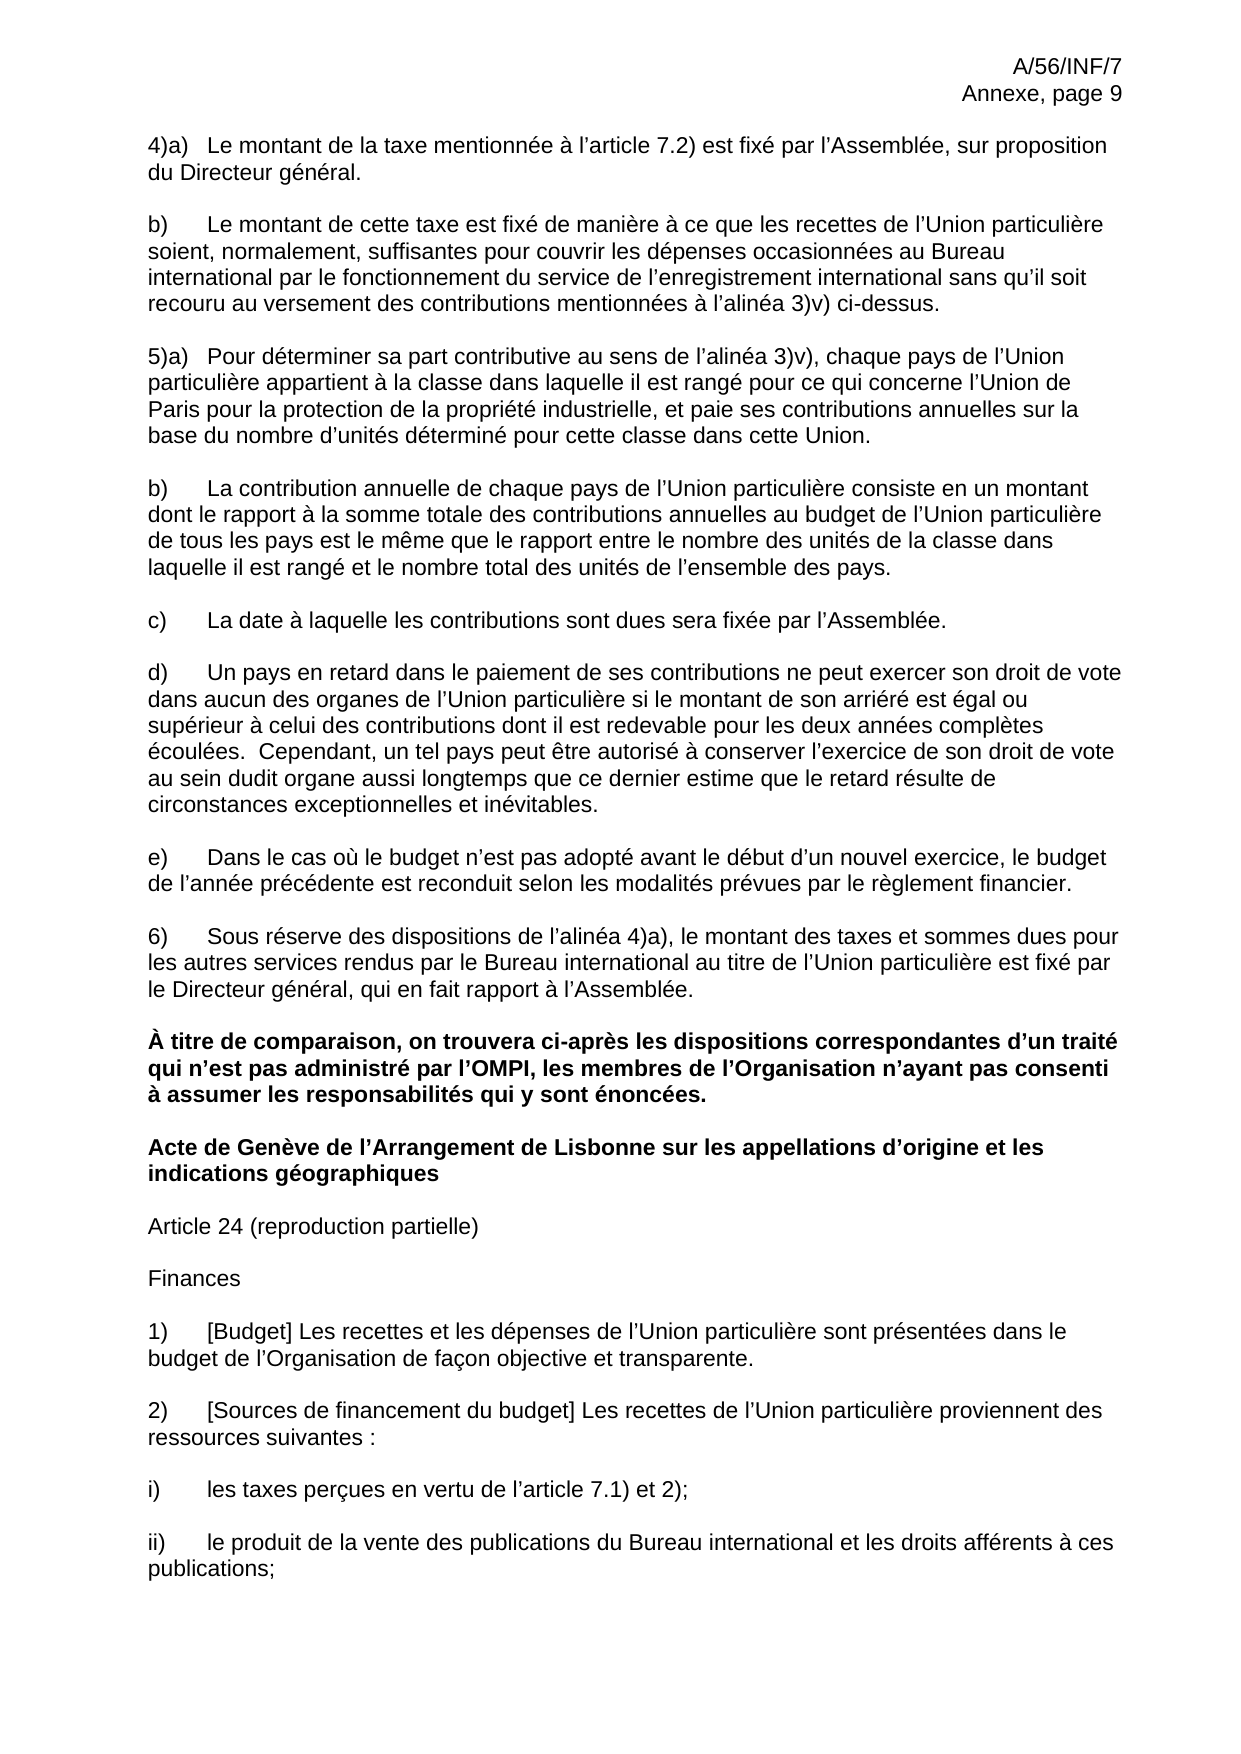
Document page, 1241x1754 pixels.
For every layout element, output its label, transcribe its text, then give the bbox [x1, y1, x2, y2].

text b) Le montant de cette taxe est fixé de manière à ce que les recettes de l’Union particulière soient, normalement, suffisantes pour couvrir les dépenses occasionnées au Bureau international par le fonctionnement du service de l’enregistrement international sans qu’il soit recouru au versement des contributions mentionnées à l’alinéa 3)v) ci-dessus. [148, 211, 1122, 317]
text i) les taxes perçues en vertu de l’article 7.1) et 2); [148, 1476, 1122, 1503]
text 5)a) Pour déterminer sa part contributive au sens de l’alinéa 3)v), chaque pays de l’Union particulière appartient à la classe dans laquelle il est rangé pour ce qui concerne l’Union de Paris pour la protection de la propriété industrielle, et paie ses contributions annuelles sur la base du nombre d’unités déterminé pour cette classe dans cette Union. [148, 343, 1122, 448]
text Article 24 (reproduction partielle) [148, 1213, 1122, 1239]
text 6) Sous réserve des dispositions de l’alinéa 4)a), le montant des taxes et sommes dues pour les autres services rendus par le Bureau international au titre de l’Union particulière est fixé par le Directeur général, qui en fait rapport à l’Assemblée. [148, 923, 1122, 1002]
text 1) [Budget] Les recettes et les dépenses de l’Union particulière sont présentées dans le budget de l’Organisation de façon objective et transparente. [148, 1318, 1122, 1371]
text Acte de Genève de l’Arrangement de Lisbonne sur les appellations d’origine et les indications géographiques [148, 1134, 1122, 1186]
text b) La contribution annuelle de chaque pays de l’Union particulière consiste en un montant dont le rapport à la somme totale des contributions annuelles au budget de l’Union particulière de tous les pays est le même que le rapport entre le nombre des unités de la classe dans laquelle il est rangé et le nombre total des unités de l’ensemble des pays. [148, 475, 1122, 580]
text 4)a) Le montant de la taxe mentionnée à l’article 7.2) est fixé par l’Assemblée, sur proposition du Directeur général. [148, 132, 1122, 185]
text Finances [148, 1265, 1122, 1292]
text 2) [Sources de financement du budget] Les recettes de l’Union particulière proviennent des ressources suivantes : [148, 1397, 1122, 1450]
text e) Dans le cas où le budget n’est pas adopté avant le début d’un nouvel exercice, le budget de l’année précédente est reconduit selon les modalités prévues par le règlement financier. [148, 844, 1122, 896]
text À titre de comparaison, on trouvera ci-après les dispositions correspondantes d’un traité qui n’est pas administré par l’OMPI, les membres de l’Organisation n’ayant pas consenti à assumer les responsabilités qui y sont énoncées. [148, 1028, 1122, 1107]
text d) Un pays en retard dans le paiement de ses contributions ne peut exercer son droit de vote dans aucun des organes de l’Union particulière si le montant de son arriéré est égal ou supérieur à celui des contributions dont il est redevable pour les deux années complètes écoulées. Cependant, un tel pays peut être autorisé à conserver l’exercice de son droit de vote au sein dudit organe aussi longtemps que ce dernier estime que le retard résulte de circonstances exceptionnelles et inévitables. [148, 659, 1122, 817]
text ii) le produit de la vente des publications du Bureau international et les droits afférents à ces publications; [148, 1529, 1122, 1582]
text c) La date à laquelle les contributions sont dues sera fixée par l’Assemblée. [148, 607, 1122, 633]
